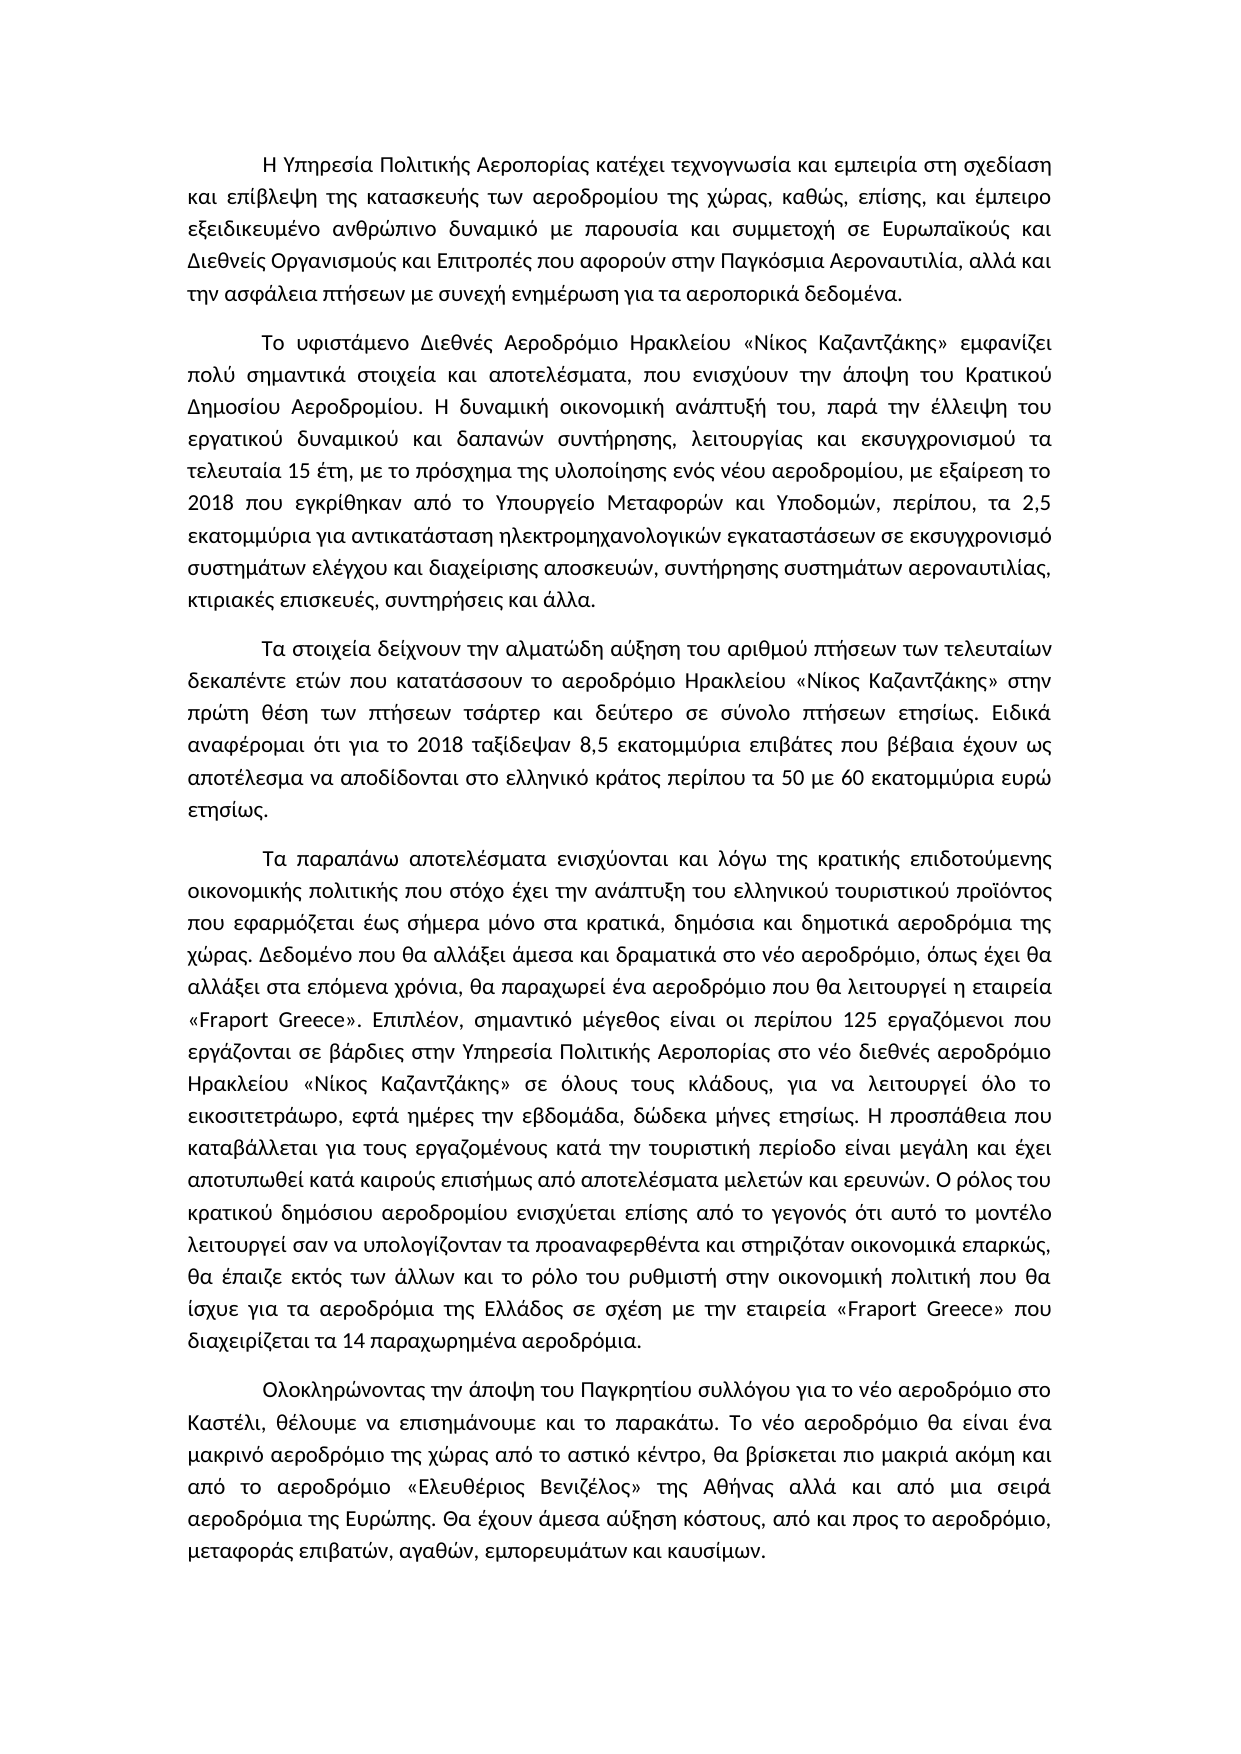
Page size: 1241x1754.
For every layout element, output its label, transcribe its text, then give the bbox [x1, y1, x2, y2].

text Τα στοιχεία δείχνουν την αλματώδη αύξηση του αριθμού πτήσεων των τελευταίων δεκαπέντε ετών που κατατάσσουν το αεροδρόμιο Ηρακλείου «Νίκος Καζαντζάκης» στην πρώτη θέση των πτήσεων τσάρτερ και δεύτερο σε σύνολο πτήσεων ετησίως. Ειδικά αναφέρομαι ότι για το 2018 ταξίδεψαν 8,5 εκατομμύρια επιβάτες που βέβαια έχουν ως αποτέλεσμα να αποδίδονται στο ελληνικό κράτος περίπου τα 50 με 60 εκατομμύρια ευρώ ετησίως. [187, 634, 1053, 823]
text Τα παραπάνω αποτελέσματα ενισχύονται και λόγω της κρατικής επιδοτούμενης οικονομικής πολιτικής που στόχο έχει την ανάπτυξη του ελληνικού τουριστικού προϊόντος που εφαρμόζεται έως σήμερα μόνο στα κρατικά, δημόσια και δημοτικά αεροδρόμια της χώρας. Δεδομένο που θα αλλάξει άμεσα και δραματικά στο νέο αεροδρόμιο, όπως έχει θα αλλάξει στα επόμενα χρόνια, θα παραχωρεί ένα αεροδρόμιο που θα λειτουργεί η εταιρεία «Fraport Greece». Επιπλέον, σημαντικό μέγεθος είναι οι περίπου 125 εργαζόμενοι που εργάζονται σε βάρδιες στην Υπηρεσία Πολιτικής Αεροπορίας στο νέο διεθνές αεροδρόμιο Ηρακλείου «Νίκος Καζαντζάκης» σε όλους τους κλάδους, για να λειτουργεί όλο το εικοσιτετράωρο, εφτά ημέρες την εβδομάδα, δώδεκα μήνες ετησίως. Η προσπάθεια που καταβάλλεται για τους εργαζομένους κατά την τουριστική περίοδο είναι μεγάλη και έχει αποτυπωθεί κατά καιρούς επισήμως από αποτελέσματα μελετών και ερευνών. Ο ρόλος του κρατικού δημόσιου αεροδρομίου ενισχύεται επίσης από το γεγονός ότι αυτό το μοντέλο λειτουργεί σαν να υπολογίζονταν τα προαναφερθέντα και στηριζόταν οικονομικά επαρκώς, θα έπαιζε εκτός των άλλων και το ρόλο του ρυθμιστή στην οικονομική πολιτική που θα ίσχυε για τα αεροδρόμια της Ελλάδος σε σχέση με την εταιρεία «Fraport Greece» που διαχειρίζεται τα 14 παραχωρημένα αεροδρόμια. [187, 844, 1053, 1354]
text Η Υπηρεσία Πολιτικής Αεροπορίας κατέχει τεχνογνωσία και εμπειρία στη σχεδίαση και επίβλεψη της κατασκευής των αεροδρομίου της χώρας, καθώς, επίσης, και έμπειρο εξειδικευμένο ανθρώπινο δυναμικό με παρουσία και συμμετοχή σε Ευρωπαϊκούς και Διεθνείς Οργανισμούς και Επιτροπές που αφορούν στην Παγκόσμια Αεροναυτιλία, αλλά και την ασφάλεια πτήσεων με συνεχή ενημέρωση για τα αεροπορικά δεδομένα. [187, 150, 1053, 307]
text Το υφιστάμενο Διεθνές Αεροδρόμιο Ηρακλείου «Νίκος Καζαντζάκης» εμφανίζει πολύ σημαντικά στοιχεία και αποτελέσματα, που ενισχύουν την άποψη του Κρατικού Δημοσίου Αεροδρομίου. Η δυναμική οικονομική ανάπτυξή του, παρά την έλλειψη του εργατικού δυναμικού και δαπανών συντήρησης, λειτουργίας και εκσυγχρονισμού τα τελευταία 15 έτη, με το πρόσχημα της υλοποίησης ενός νέου αεροδρομίου, με εξαίρεση το 2018 που εγκρίθηκαν από το Υπουργείο Μεταφορών και Υποδομών, περίπου, τα 2,5 εκατομμύρια για αντικατάσταση ηλεκτρομηχανολογικών εγκαταστάσεων σε εκσυγχρονισμό συστημάτων ελέγχου και διαχείρισης αποσκευών, συντήρησης συστημάτων αεροναυτιλίας, κτιριακές επισκευές, συντηρήσεις και άλλα. [187, 328, 1053, 613]
text Ολοκληρώνοντας την άποψη του Παγκρητίου συλλόγου για το νέο αεροδρόμιο στο Καστέλι, θέλουμε να επισημάνουμε και το παρακάτω. Το νέο αεροδρόμιο θα είναι ένα μακρινό αεροδρόμιο της χώρας από το αστικό κέντρο, θα βρίσκεται πιο μακριά ακόμη και από το αεροδρόμιο «Ελευθέριος Βενιζέλος» της Αθήνας αλλά και από μια σειρά αεροδρόμια της Ευρώπης. Θα έχουν άμεσα αύξηση κόστους, από και προς το αεροδρόμιο, μεταφοράς επιβατών, αγαθών, εμπορευμάτων και καυσίμων. [187, 1375, 1053, 1564]
